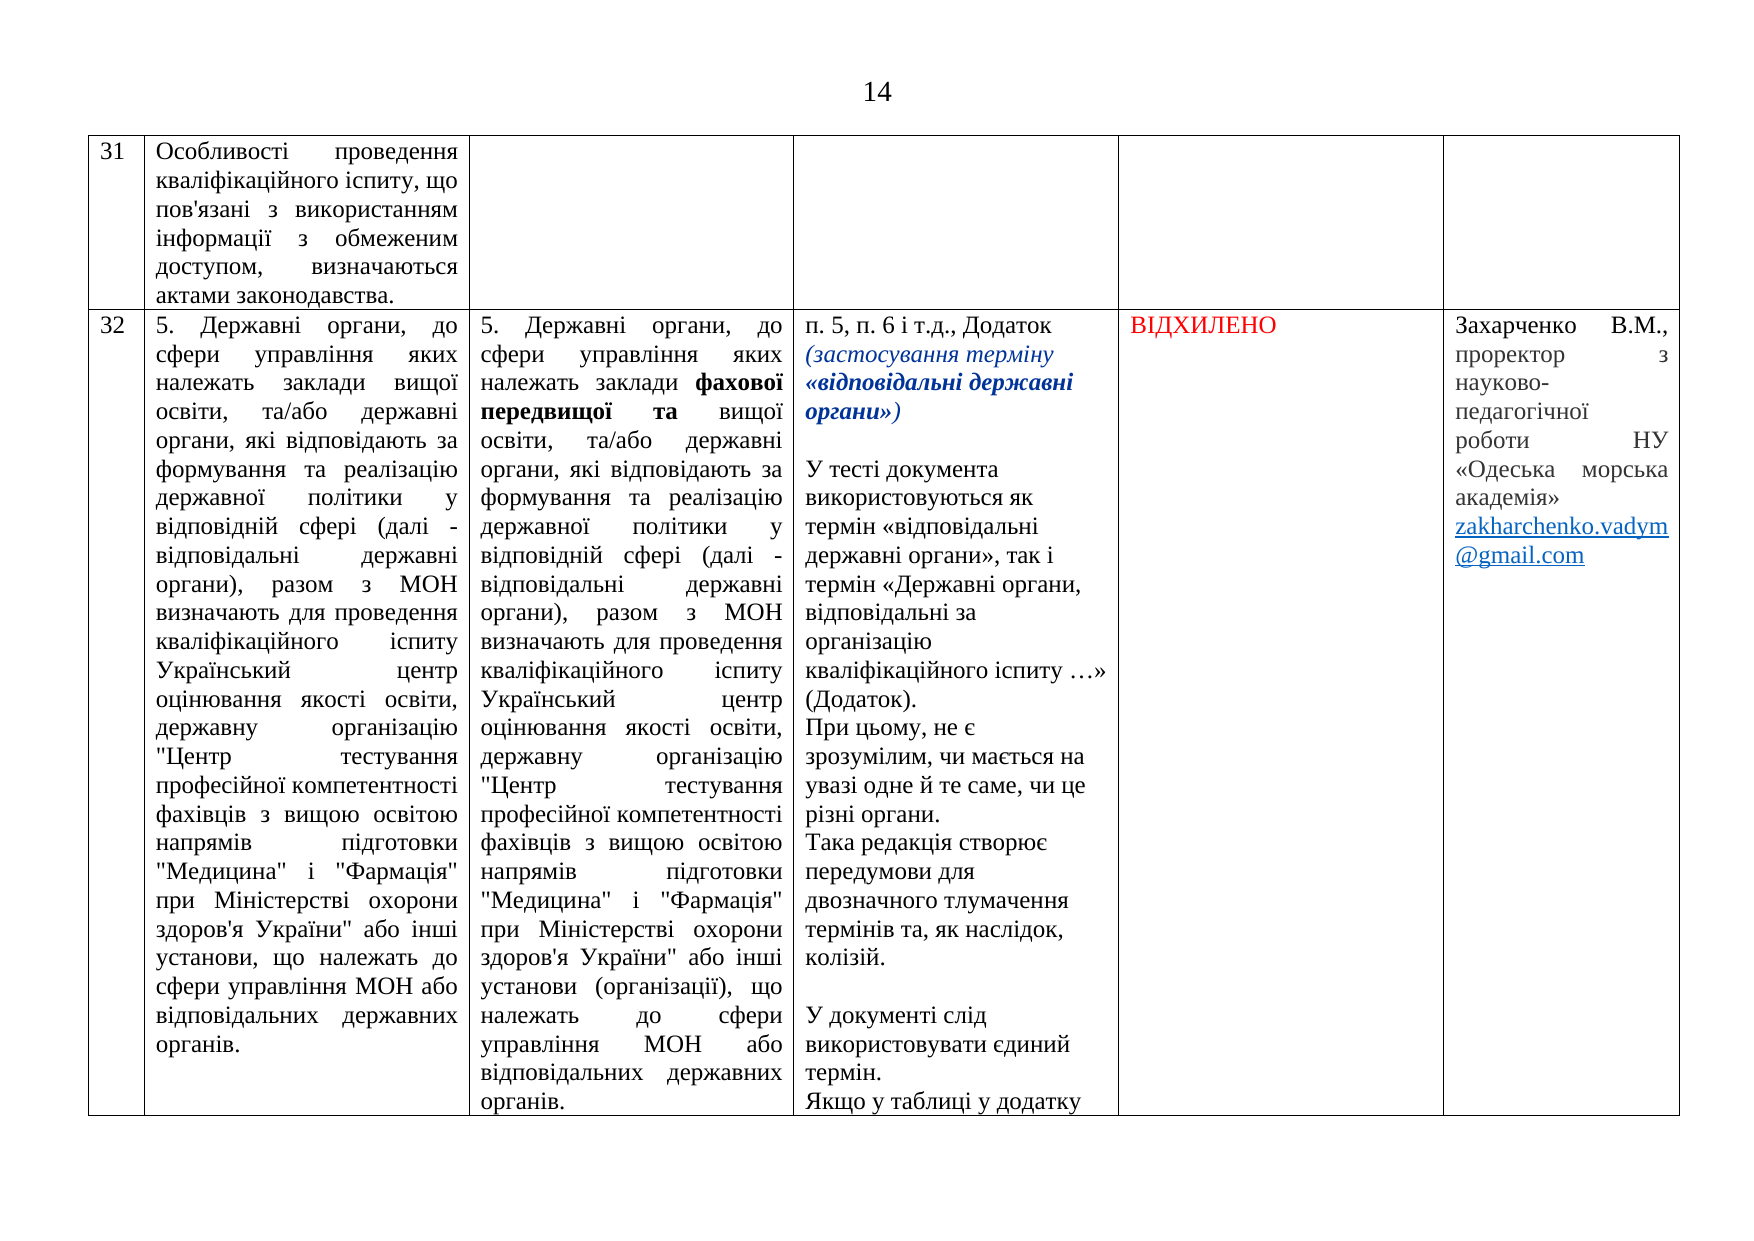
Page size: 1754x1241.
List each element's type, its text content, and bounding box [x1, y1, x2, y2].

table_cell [470, 310, 793, 1115]
table_cell 32 [89, 310, 144, 1115]
table_cell [1444, 136, 1679, 309]
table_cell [145, 310, 469, 1115]
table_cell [794, 310, 1118, 1115]
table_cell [1119, 310, 1443, 1115]
table_cell Особливості проведення кваліфікаційного іспиту, що пов'язані з використанням інформації з обмеженим доступом, визначаються актами законодавства. [145, 136, 469, 309]
table_cell [794, 136, 1118, 309]
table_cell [1444, 310, 1679, 1115]
table_cell [470, 136, 793, 309]
table_cell [1119, 136, 1443, 309]
table_cell 31 [89, 136, 144, 309]
